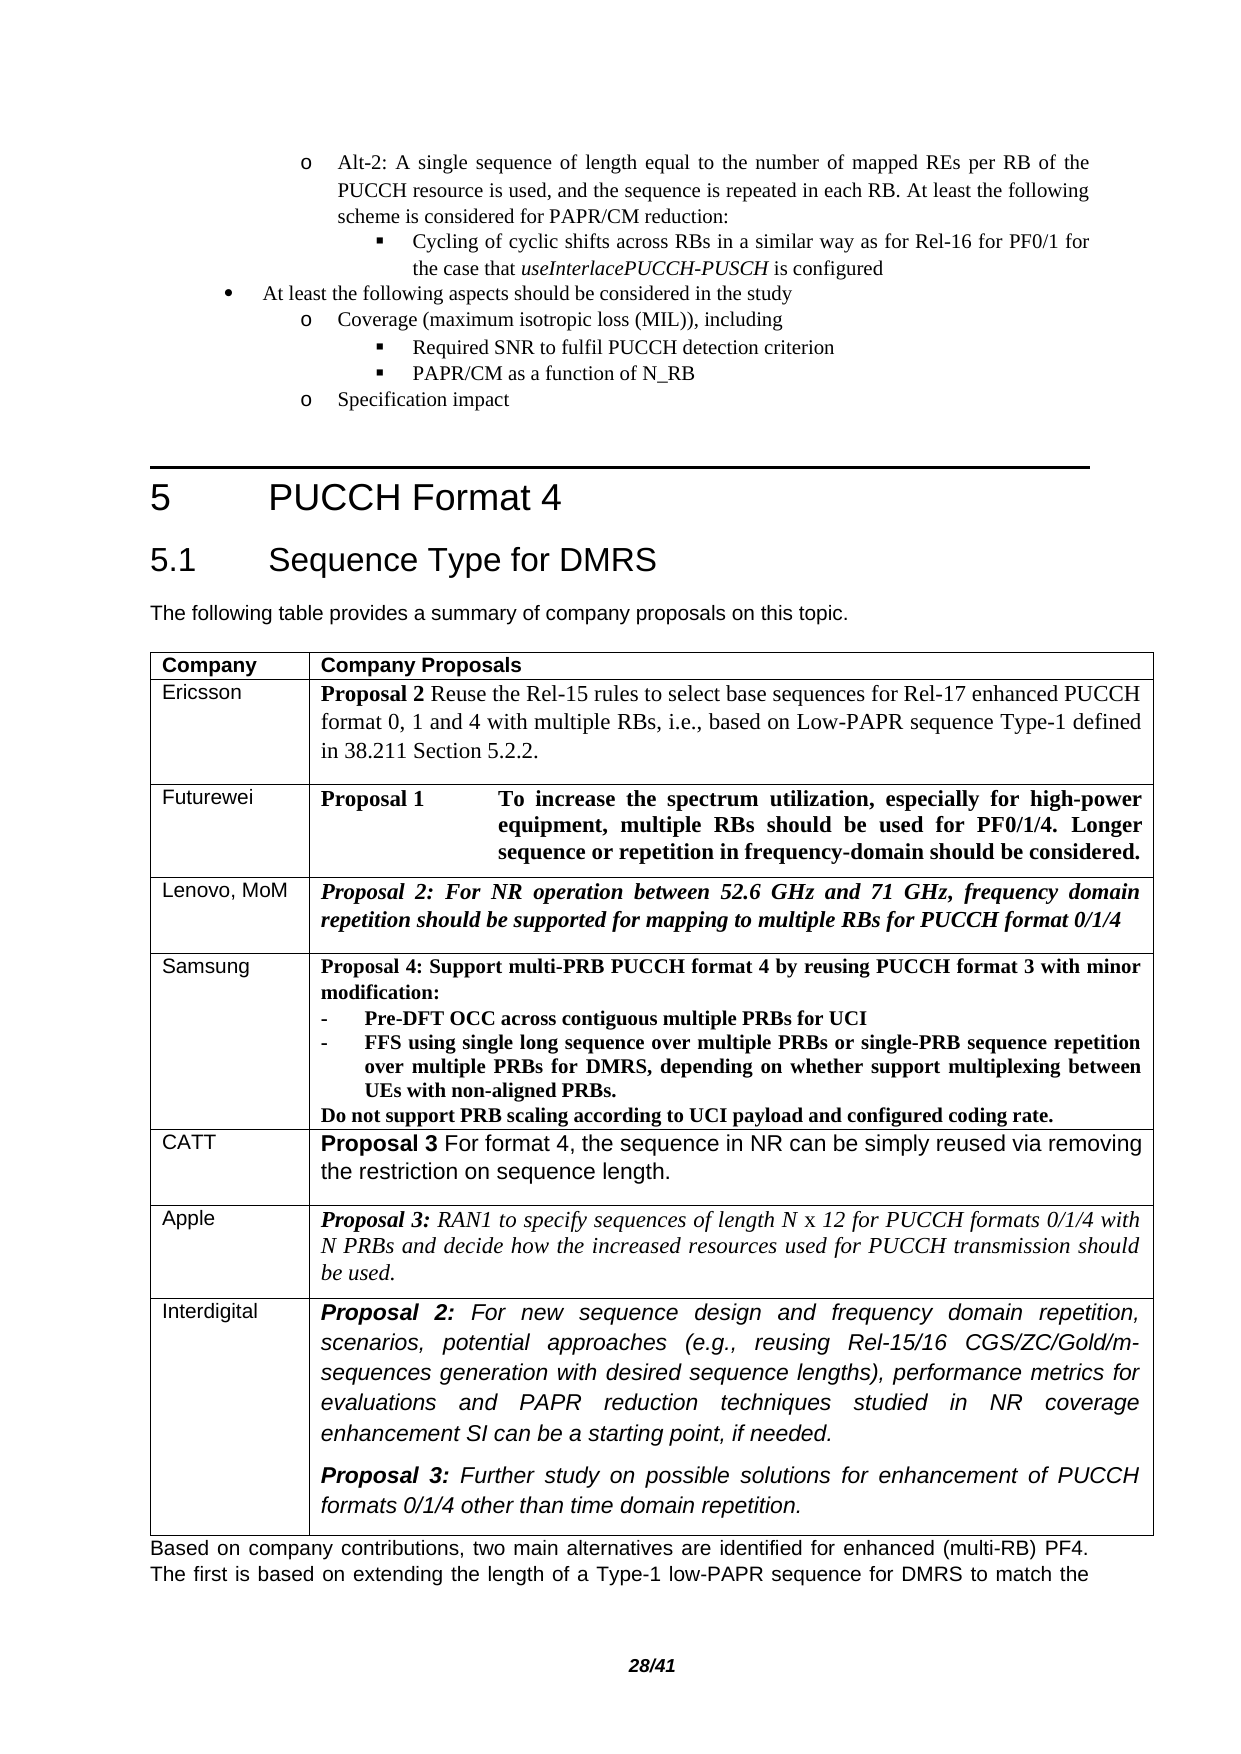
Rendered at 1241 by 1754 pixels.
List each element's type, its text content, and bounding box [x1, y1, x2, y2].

list PAPR/CM as a function of N_RB [375, 361, 1090, 385]
table_cell Proposal 1 To increase the spectrum utilization, especially for high-power equipment, multiple RBs should be used for PF0/1/4. Longer sequence or repetition in frequency-domain should be considered. [310, 785, 1153, 877]
list Specification impact [300, 387, 1090, 413]
table_cell Proposal 2: For new sequence design and frequency domain repetition, scenarios, potential approaches (e.g., reusing Rel-15/16 CGS/ZC/Gold/m-sequences generation with desired sequence lengths), performance metrics for evaluations and PAPR reduction techniques studied in NR coverage enhancement SI can be a starting point, if needed. Proposal 3: Further study on possible solutions for enhancement of PUCCH formats 0/1/4 other than time domain repetition. [310, 1299, 1153, 1535]
list Required SNR to fulfil PUCCH detection criterion [375, 335, 1090, 359]
list At least the following aspects should be considered in the study [225, 281, 1090, 305]
table_cell CATT [151, 1130, 309, 1205]
list Coverage (maximum isotropic loss (MIL)), including [300, 307, 1090, 333]
table_header Company [151, 653, 309, 679]
table_cell Futurewei [151, 785, 309, 877]
table_cell Proposal 2: For NR operation between 52.6 GHz and 71 GHz, frequency domain repetition should be supported for mapping to multiple RBs for PUCCH format 0/1/4 [310, 878, 1153, 953]
subtitle 5.1 Sequence Type for DMRS [150, 540, 1090, 579]
table_cell Proposal 2 Reuse the Rel-15 rules to select base sequences for Rel-17 enhanced PUCCH format 0, 1 and 4 with multiple RBs, i.e., based on Low-PAPR sequence Type-1 defined in 38.211 Section 5.2.2. [310, 680, 1153, 784]
table_cell Proposal 4: Support multi-PRB PUCCH format 4 by reusing PUCCH format 3 with minor modification: Pre-DFT OCC across contiguous multiple PRBs for UCI FFS using single long sequence over multiple PRBs or single-PRB sequence repetition over multiple PRBs for DMRS, depending on whether support multiplexing between UEs with non-aligned PRBs. Do not support PRB scaling according to UCI payload and configured coding rate. [310, 954, 1153, 1128]
table_cell Interdigital [151, 1299, 309, 1535]
table_cell Samsung [151, 954, 309, 1128]
text The following table provides a summary of company proposals on this topic. [150, 600, 1090, 624]
table_header Company Proposals [310, 653, 1153, 679]
table_cell Proposal 3: RAN1 to specify sequences of length N x 12 for PUCCH formats 0/1/4 with N PRBs and decide how the increased resources used for PUCCH transmission should be used. [310, 1206, 1153, 1298]
table_cell Ericsson [151, 680, 309, 784]
list Alt-2: A single sequence of length equal to the number of mapped REs per RB of the PUCCH resource is used, and the sequence is repeated in each RB. At least the following scheme is considered for PAPR/CM reduction: [300, 150, 1090, 228]
table_cell Proposal 3 For format 4, the sequence in NR can be simply reused via removing the restriction on sequence length. [310, 1130, 1153, 1205]
table_cell Lenovo, MoM [151, 878, 309, 953]
table_cell Apple [151, 1206, 309, 1298]
list Cycling of cyclic shifts across RBs in a similar way as for Rel-16 for PF0/1 for the case that useInterlacePUCCH-PUSCH is configured [375, 229, 1090, 279]
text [150, 1536, 1090, 1586]
subtitle 5 PUCCH Format 4 [150, 469, 1090, 518]
